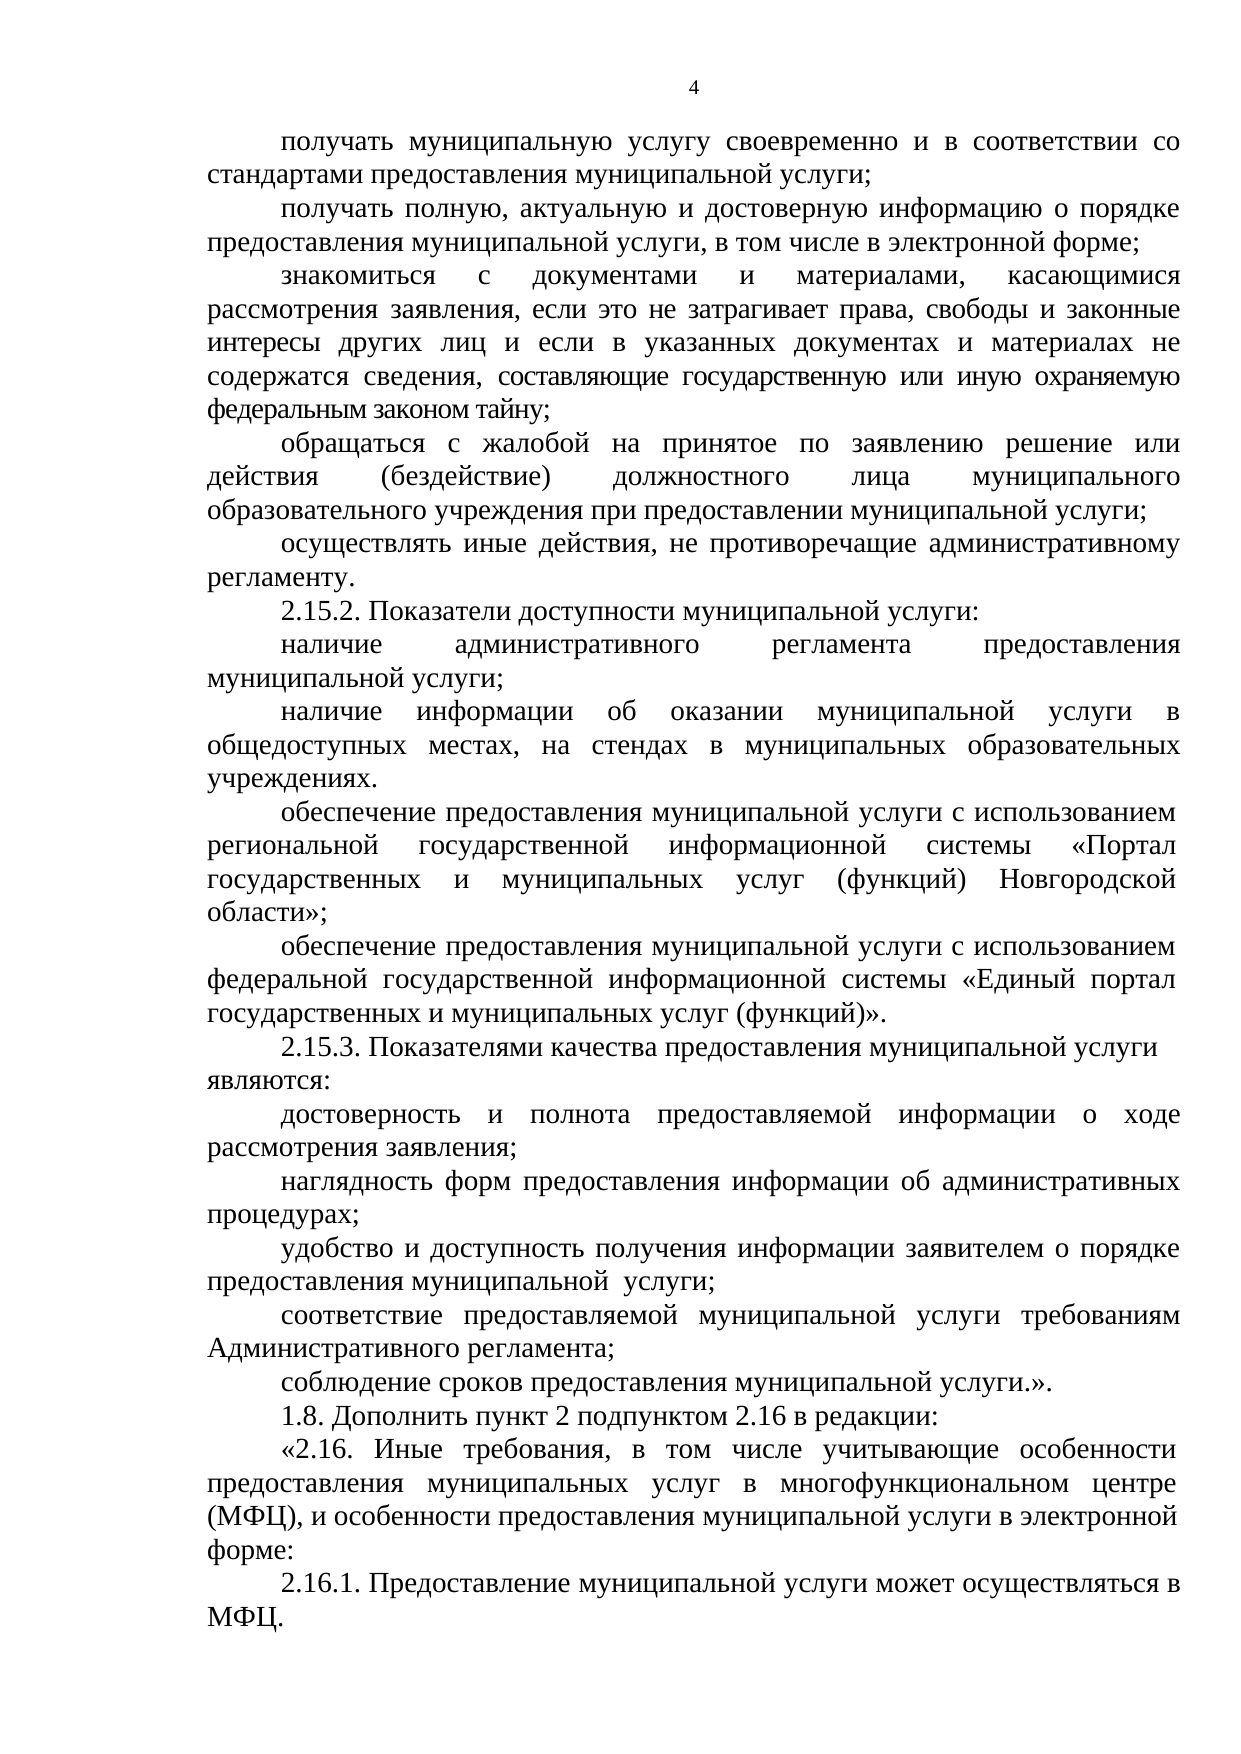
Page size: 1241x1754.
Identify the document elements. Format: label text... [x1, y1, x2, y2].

text 2.16.1. Предоставление муниципальной услуги может осуществляться в МФЦ. [207, 1565, 1181, 1632]
text знакомиться с документами и материалами, касающимися рассмотрения заявления, если это не затрагивает права, свободы и законные интересы других лиц и если в указанных документах и материалах не содержатся сведения, составляющие государственную или иную охраняемую федеральным законом тайну; [207, 257, 1181, 425]
text наличие административного регламента предоставления муниципальной услуги; [207, 626, 1181, 693]
text 1.8. Дополнить пункт 2 подпунктом 2.16 в редакции: [207, 1398, 1181, 1431]
text наличие информации об оказании муниципальной услуги в общедоступных местах, на стендах в муниципальных образовательных учреждениях. [207, 693, 1181, 794]
text обращаться с жалобой на принятое по заявлению решение или действия (бездействие) должностного лица муниципального образовательного учреждения при предоставлении муниципальной услуги; [207, 425, 1181, 526]
text наглядность форм предоставления информации об административных процедурах; [207, 1163, 1181, 1230]
text достоверность и полнота предоставляемой информации о ходе рассмотрения заявления; [207, 1096, 1181, 1163]
text получать муниципальную услугу своевременно и в соответствии со стандартами предоставления муниципальной услуги; [207, 123, 1181, 190]
text удобство и доступность получения информации заявителем о порядке предоставления муниципальной услуги; [207, 1230, 1181, 1297]
text осуществлять иные действия, не противоречащие административному регламенту. [207, 526, 1181, 593]
text соответствие предоставляемой муниципальной услуги требованиям Административного регламента; [207, 1297, 1181, 1364]
text обеспечение предоставления муниципальной услуги с использованием федеральной государственной информационной системы «Единый портал государственных и муниципальных услуг (функций)». [207, 928, 1176, 1029]
text обеспечение предоставления муниципальной услуги с использованием региональной государственной информационной системы «Портал государственных и муниципальных услуг (функций) Новгородской области»; [207, 794, 1177, 928]
text 2.15.2. Показатели доступности муниципальной услуги: [207, 593, 1181, 626]
text получать полную, актуальную и достоверную информацию о порядке предоставления муниципальной услуги, в том числе в электронной форме; [207, 190, 1181, 257]
text «2.16. Иные требования, в том числе учитывающие особенности предоставления муниципальных услуг в многофункциональном центре (МФЦ), и особенности предоставления муниципальной услуги в электронной форме: [207, 1431, 1178, 1565]
text 2.15.3. Показателями качества предоставления муниципальной услуги являются: [207, 1029, 1181, 1096]
text соблюдение сроков предоставления муниципальной услуги.». [207, 1364, 1181, 1398]
